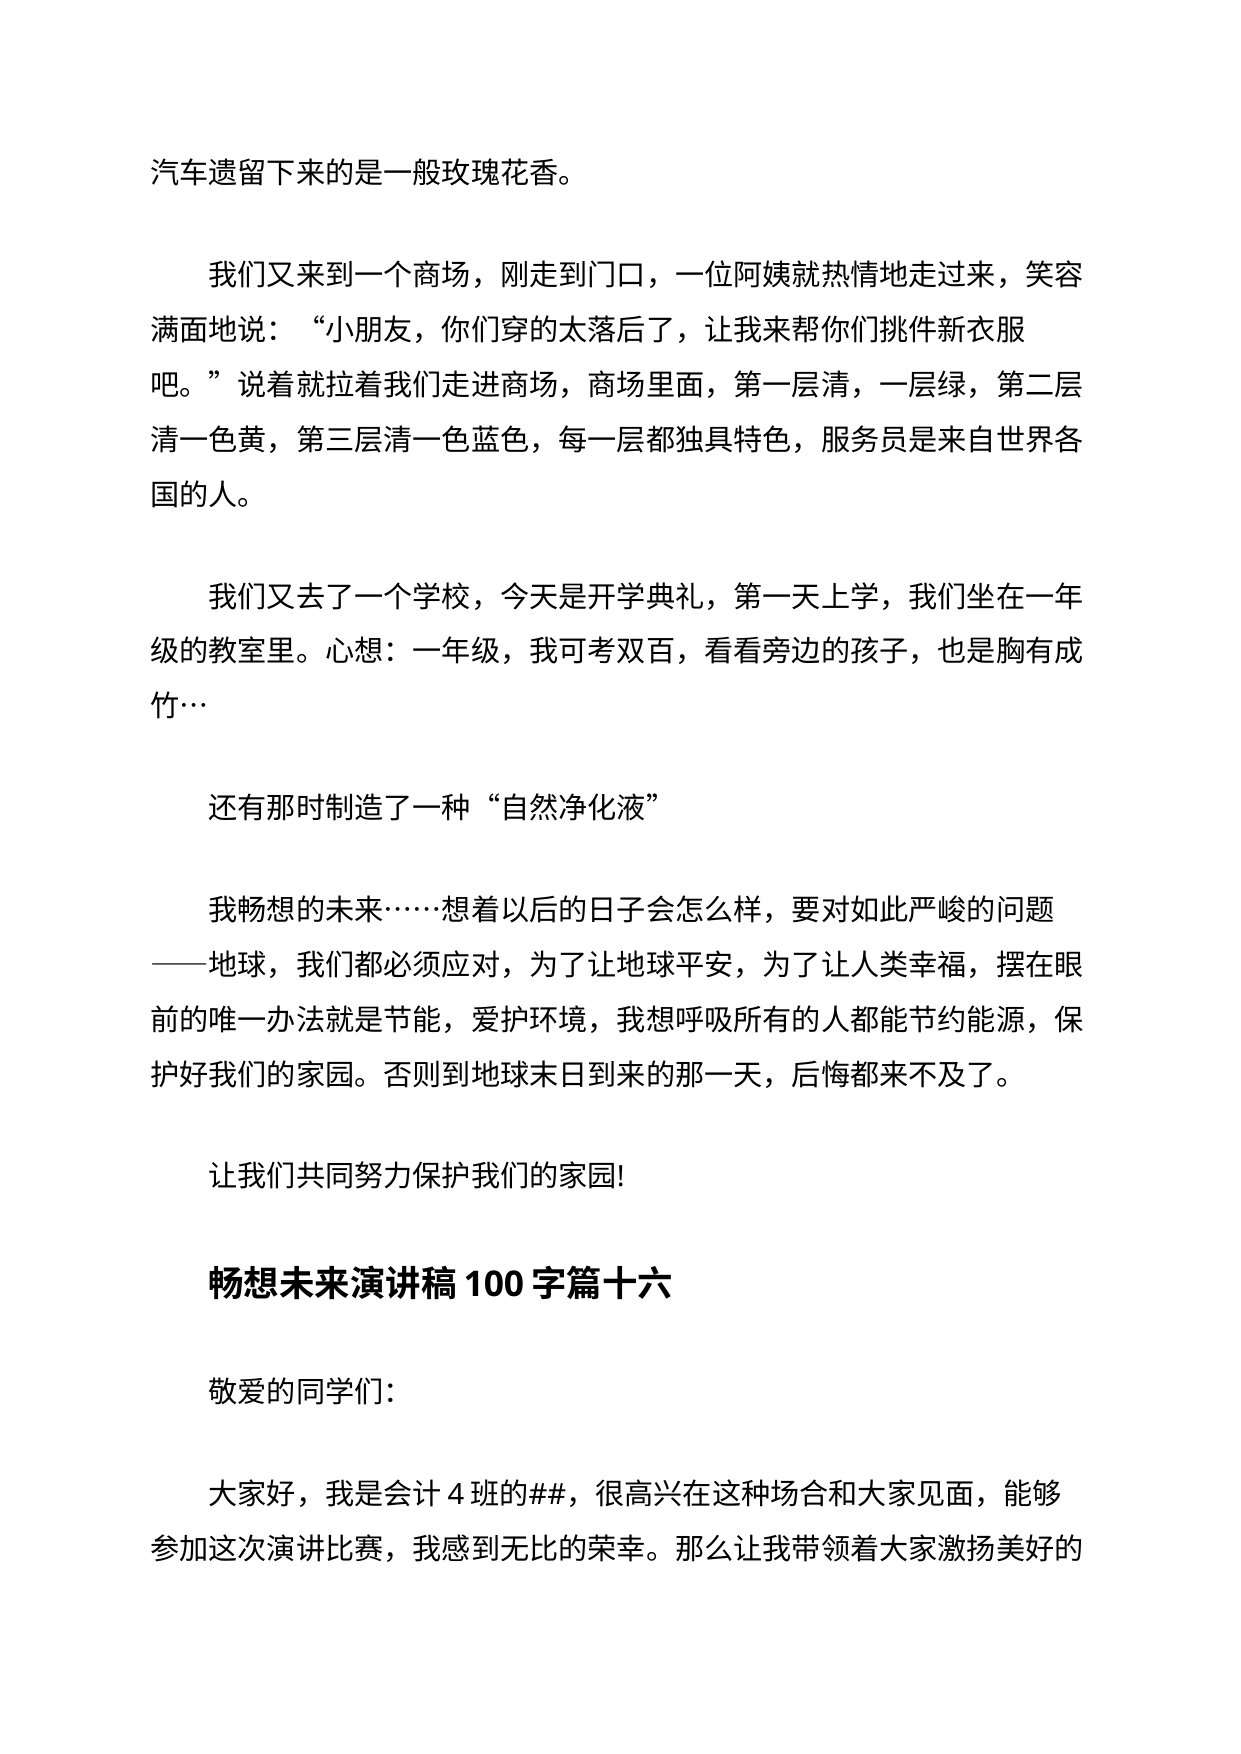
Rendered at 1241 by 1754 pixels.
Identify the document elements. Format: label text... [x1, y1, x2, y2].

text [150, 150, 1090, 192]
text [150, 1470, 1090, 1567]
text 我畅想的未来……想着以后的日子会怎么样，要对如此严峻的问题——地球，我们都必须应对，为了让地球平安，为了让人类幸福，摆在眼前的唯一办法就是节能，爱护环境，我想呼吸所有的人都能节约能源，保护好我们的家园。否则到地球末日到来的那一天，后悔都来不及了。 [150, 886, 1090, 1093]
text 我们又去了一个学校，今天是开学典礼，第一天上学，我们坐在一年级的教室里。心想：一年级，我可考双百，看看旁边的孩子，也是胸有成竹… [150, 573, 1090, 725]
text 还有那时制造了一种“自然净化液” [150, 785, 1090, 827]
text 畅想未来演讲稿100字篇十六 [150, 1255, 1090, 1306]
text 我们又来到一个商场，刚走到门口，一位阿姨就热情地走过来，笑容满面地说：“小朋友，你们穿的太落后了，让我来帮你们挑件新衣服吧。”说着就拉着我们走进商场，商场里面，第一层清，一层绿，第二层清一色黄，第三层清一色蓝色，每一层都独具特色，服务员是来自世界各国的人。 [150, 252, 1090, 514]
text 让我们共同努力保护我们的家园! [150, 1153, 1090, 1195]
text 敬爱的同学们： [150, 1368, 1090, 1411]
